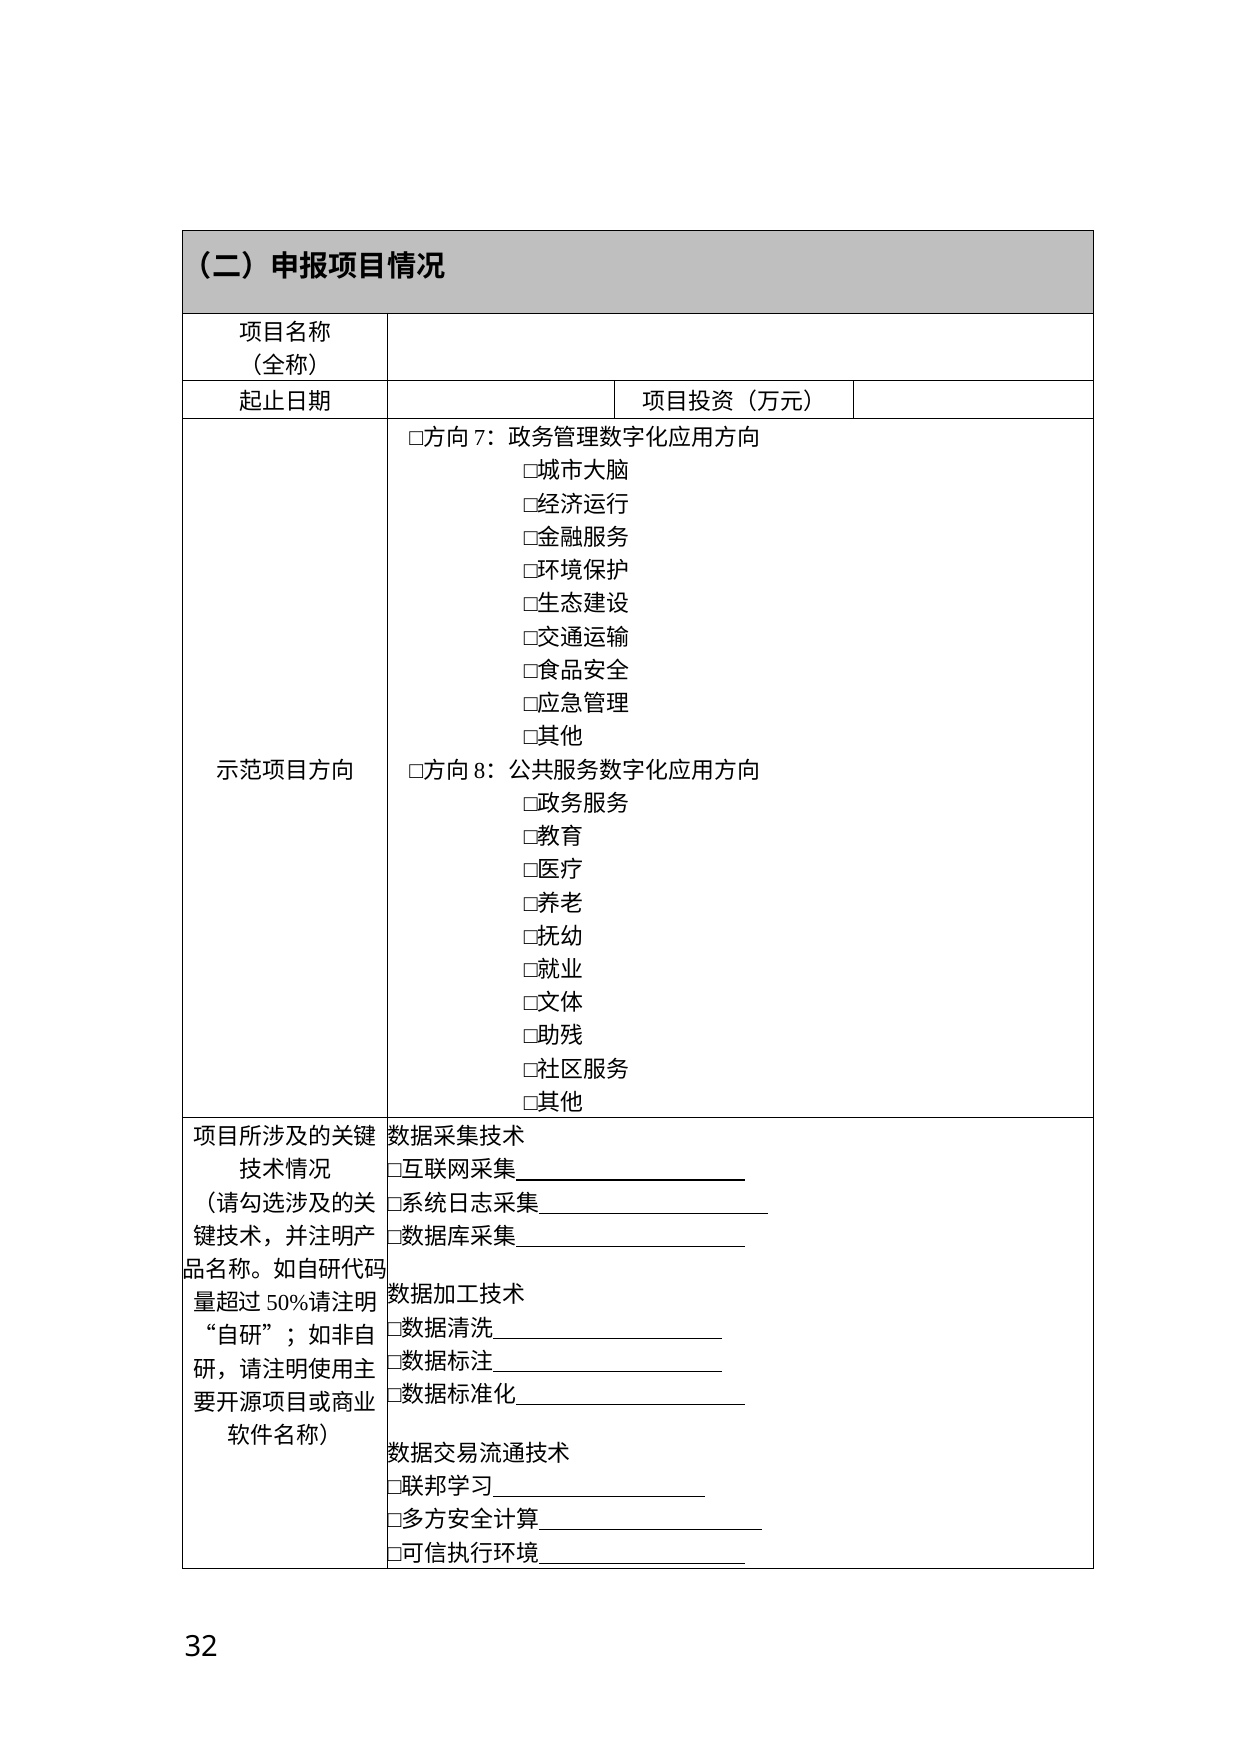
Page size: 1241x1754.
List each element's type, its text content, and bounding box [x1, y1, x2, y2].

table_header （二）申报项目情况 [183, 231, 1093, 308]
table_cell 起止日期 [183, 377, 387, 414]
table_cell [183, 1114, 387, 1563]
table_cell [388, 1114, 1093, 1563]
table_cell 项目名称 （全称） [183, 310, 387, 376]
table_cell [388, 310, 1093, 376]
table_cell [854, 377, 1093, 414]
table_cell 示范项目方向 [183, 415, 387, 1113]
table_cell 项目投资（万元） [615, 377, 853, 414]
table_cell □方向7：政务管理数字化应用方向 □城市大脑 □经济运行 □金融服务 □环境保护 □生态建设 □交通运输 □食品安全 □应急管理 □其他 □方向8：公共服务数字化应用方向 □政务服务 □教育 □医疗 □养老 □抚幼 □就业 □文体 □助残 □社区服务 □其他 [388, 415, 1093, 1113]
table_cell [388, 377, 614, 414]
